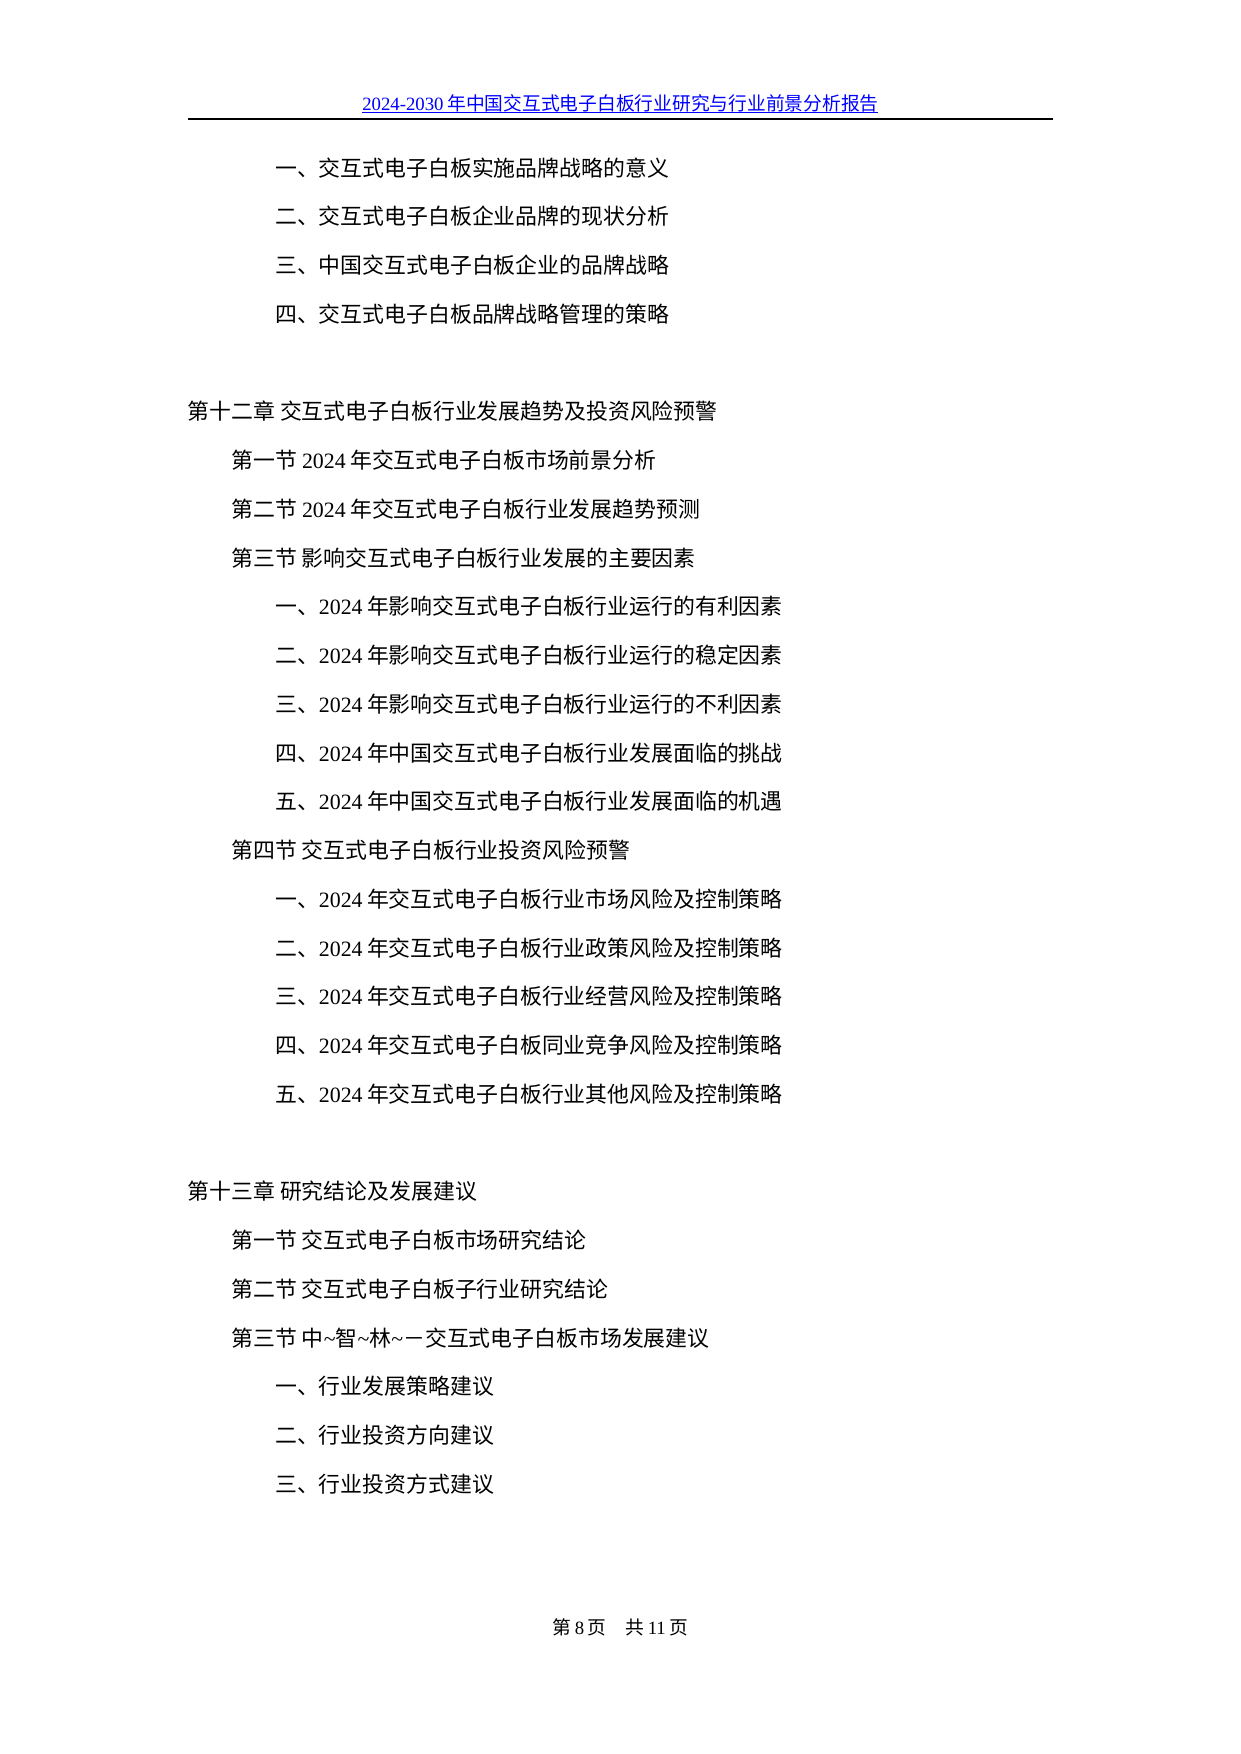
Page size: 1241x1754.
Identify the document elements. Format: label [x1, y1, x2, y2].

text [187, 150, 1053, 1499]
